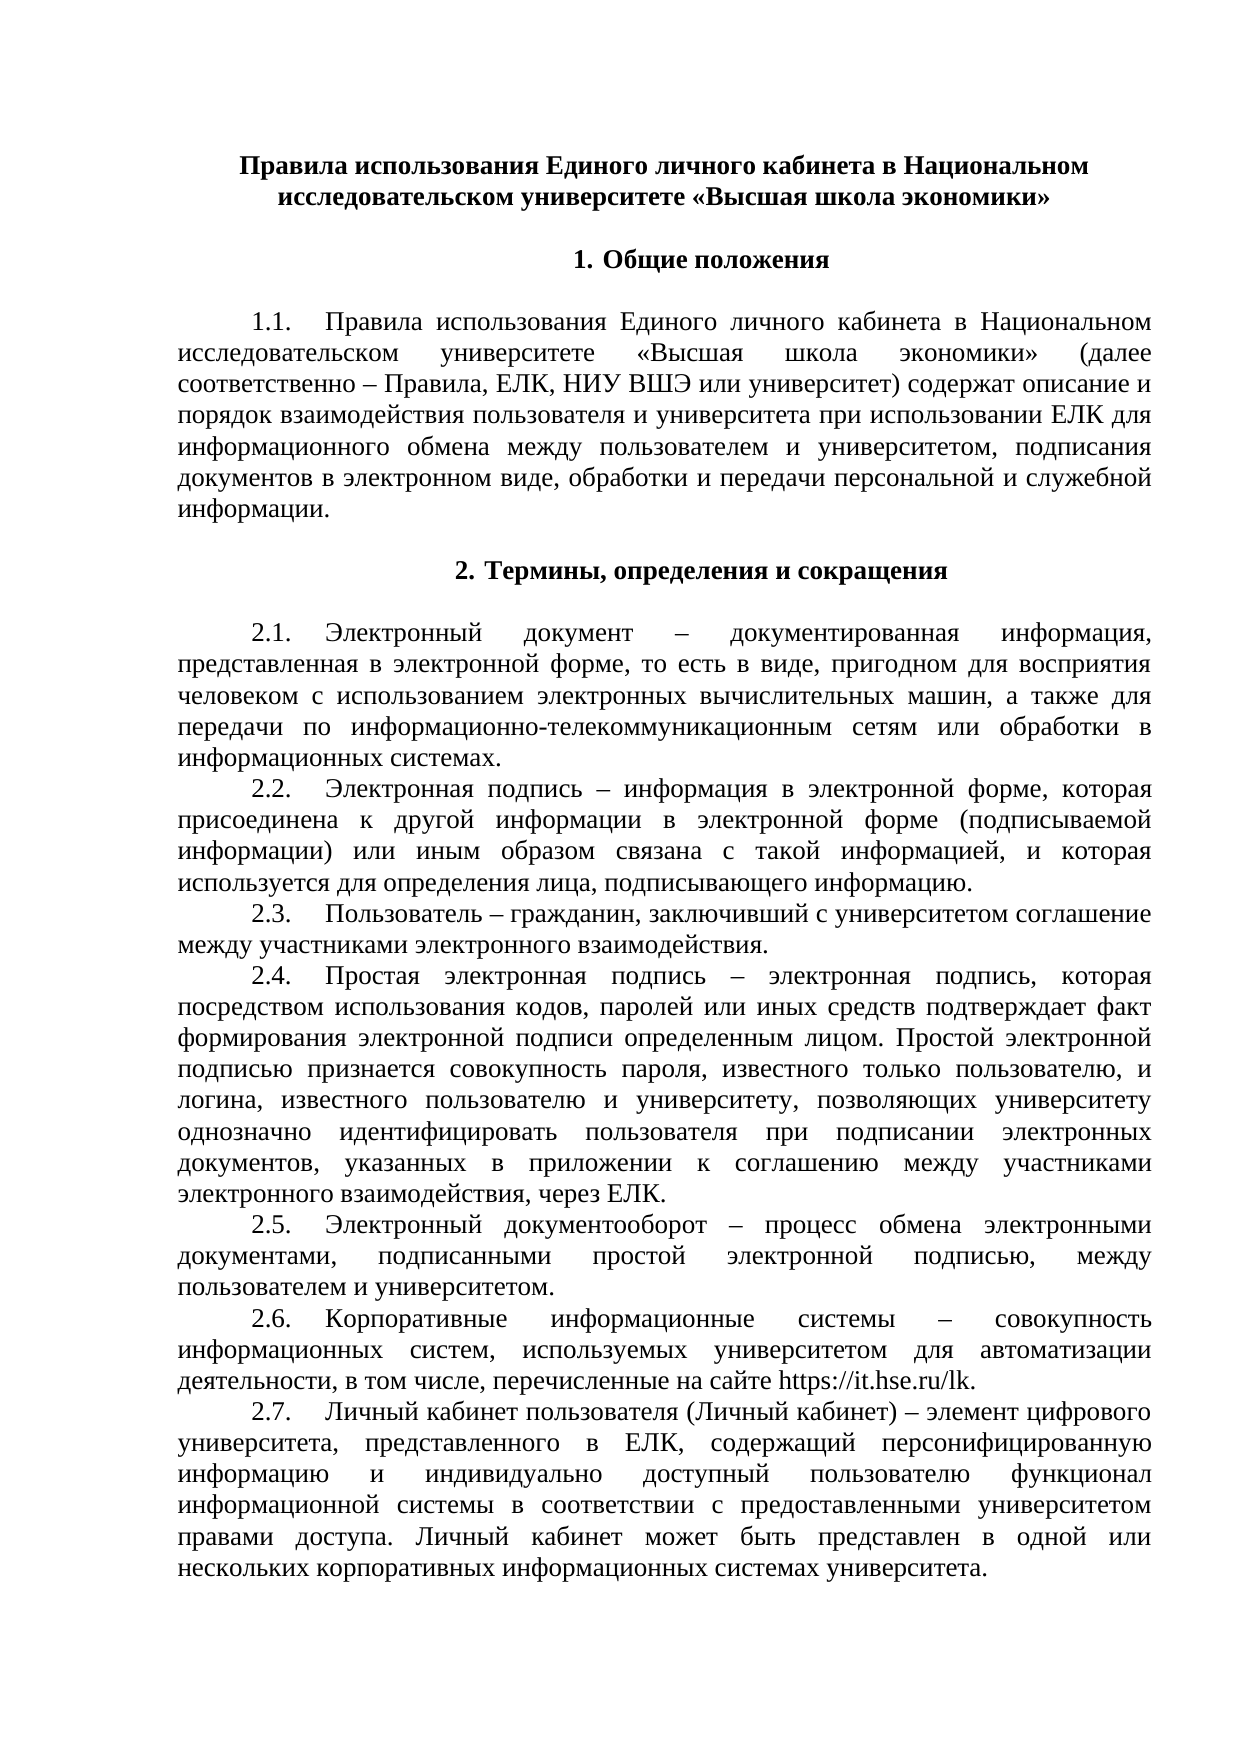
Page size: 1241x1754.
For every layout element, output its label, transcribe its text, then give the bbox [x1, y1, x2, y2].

list Личный кабинет пользователя (Личный кабинет) – элемент цифрового университета, представленного в ЕЛК, содержащий персонифицированную информацию и индивидуально доступный пользователю функционал информационной системы в соответствии с предоставленными университетом правами доступа. Личный кабинет может быть представлен в одной или нескольких корпоративных информационных системах университета. [177, 1395, 1153, 1582]
list Электронный документооборот – процесс обмена электронными документами, подписанными простой электронной подписью, между пользователем и университетом. [177, 1208, 1153, 1302]
list Общие положения [177, 243, 1152, 274]
list Электронный документ – документированная информация, представленная в электронной форме, то есть в виде, пригодном для восприятия человеком с использованием электронных вычислительных машин, а также для передачи по информационно-телекоммуникационным сетям или обработки в информационных системах. [177, 616, 1153, 772]
list Электронная подпись – информация в электронной форме, которая присоединена к другой информации в электронной форме (подписываемой информации) или иным образом связана с такой информацией, и которая используется для определения лица, подписывающего информацию. [177, 772, 1153, 897]
list Простая электронная подпись – электронная подпись, которая посредством использования кодов, паролей или иных средств подтверждает факт формирования электронной подписи определенным лицом. Простой электронной подписью признается совокупность пароля, известного только пользователю, и логина, известного пользователю и университету, позволяющих университету однозначно идентифицировать пользователя при подписании электронных документов, указанных в приложении к соглашению между участниками электронного взаимодействия, через ЕЛК. [177, 959, 1153, 1208]
list Термины, определения и сокращения [177, 554, 1152, 585]
list Правила использования Единого личного кабинета в Национальном исследовательском университете «Высшая школа экономики» (далее соответственно – Правила, ЕЛК, НИУ ВШЭ или университет) содержат описание и порядок взаимодействия пользователя и университета при использовании ЕЛК для информационного обмена между пользователем и университетом, подписания документов в электронном виде, обработки и передачи персональной и служебной информации. [177, 305, 1153, 523]
list Пользователь – гражданин, заключивший с университетом соглашение между участниками электронного взаимодействия. [177, 897, 1153, 959]
text Правила использования Единого личного кабинета в Национальном исследовательском университете «Высшая школа экономики» [177, 149, 1152, 212]
list Корпоративные информационные системы – совокупность информационных систем, используемых университетом для автоматизации деятельности, в том числе, перечисленные на сайте https://it.hse.ru/lk. [177, 1302, 1153, 1395]
